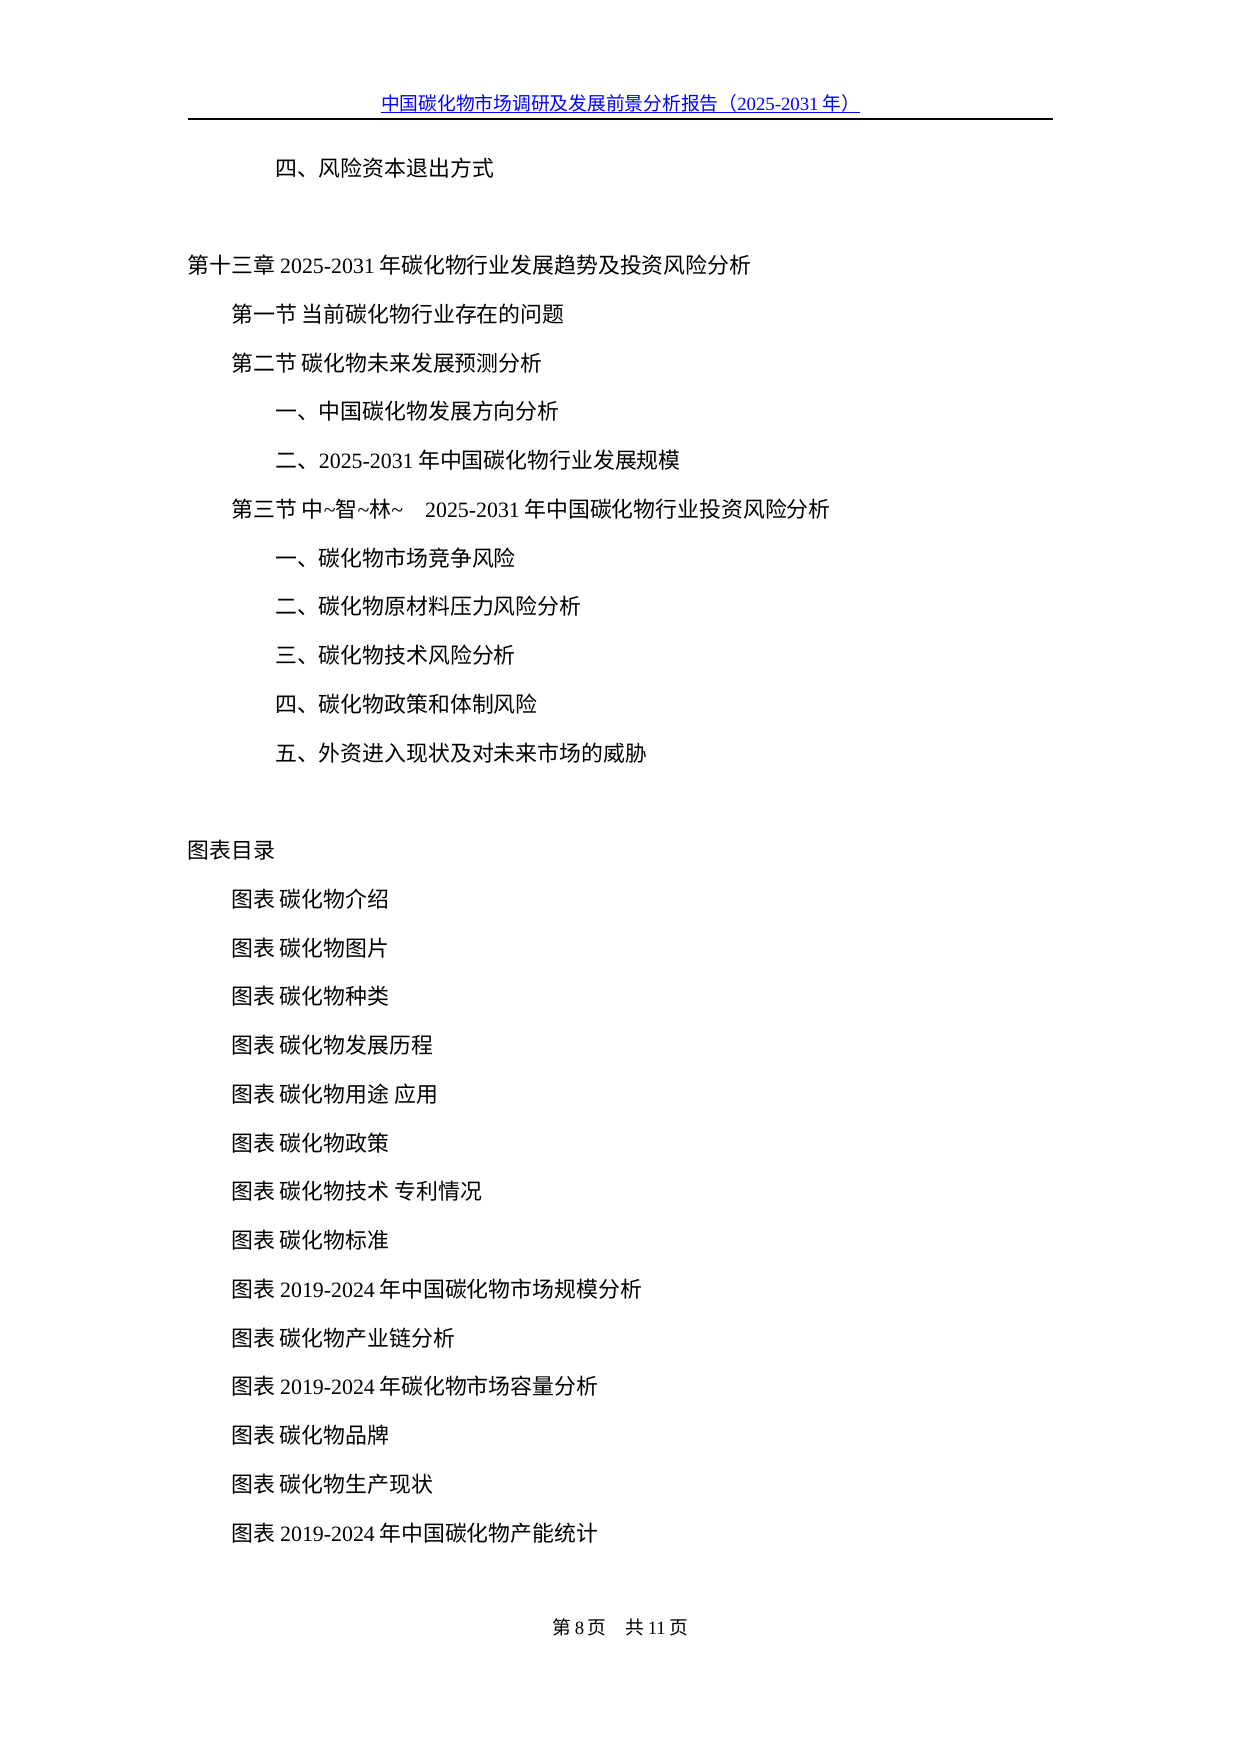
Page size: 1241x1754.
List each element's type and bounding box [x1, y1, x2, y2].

text [187, 150, 1053, 1548]
